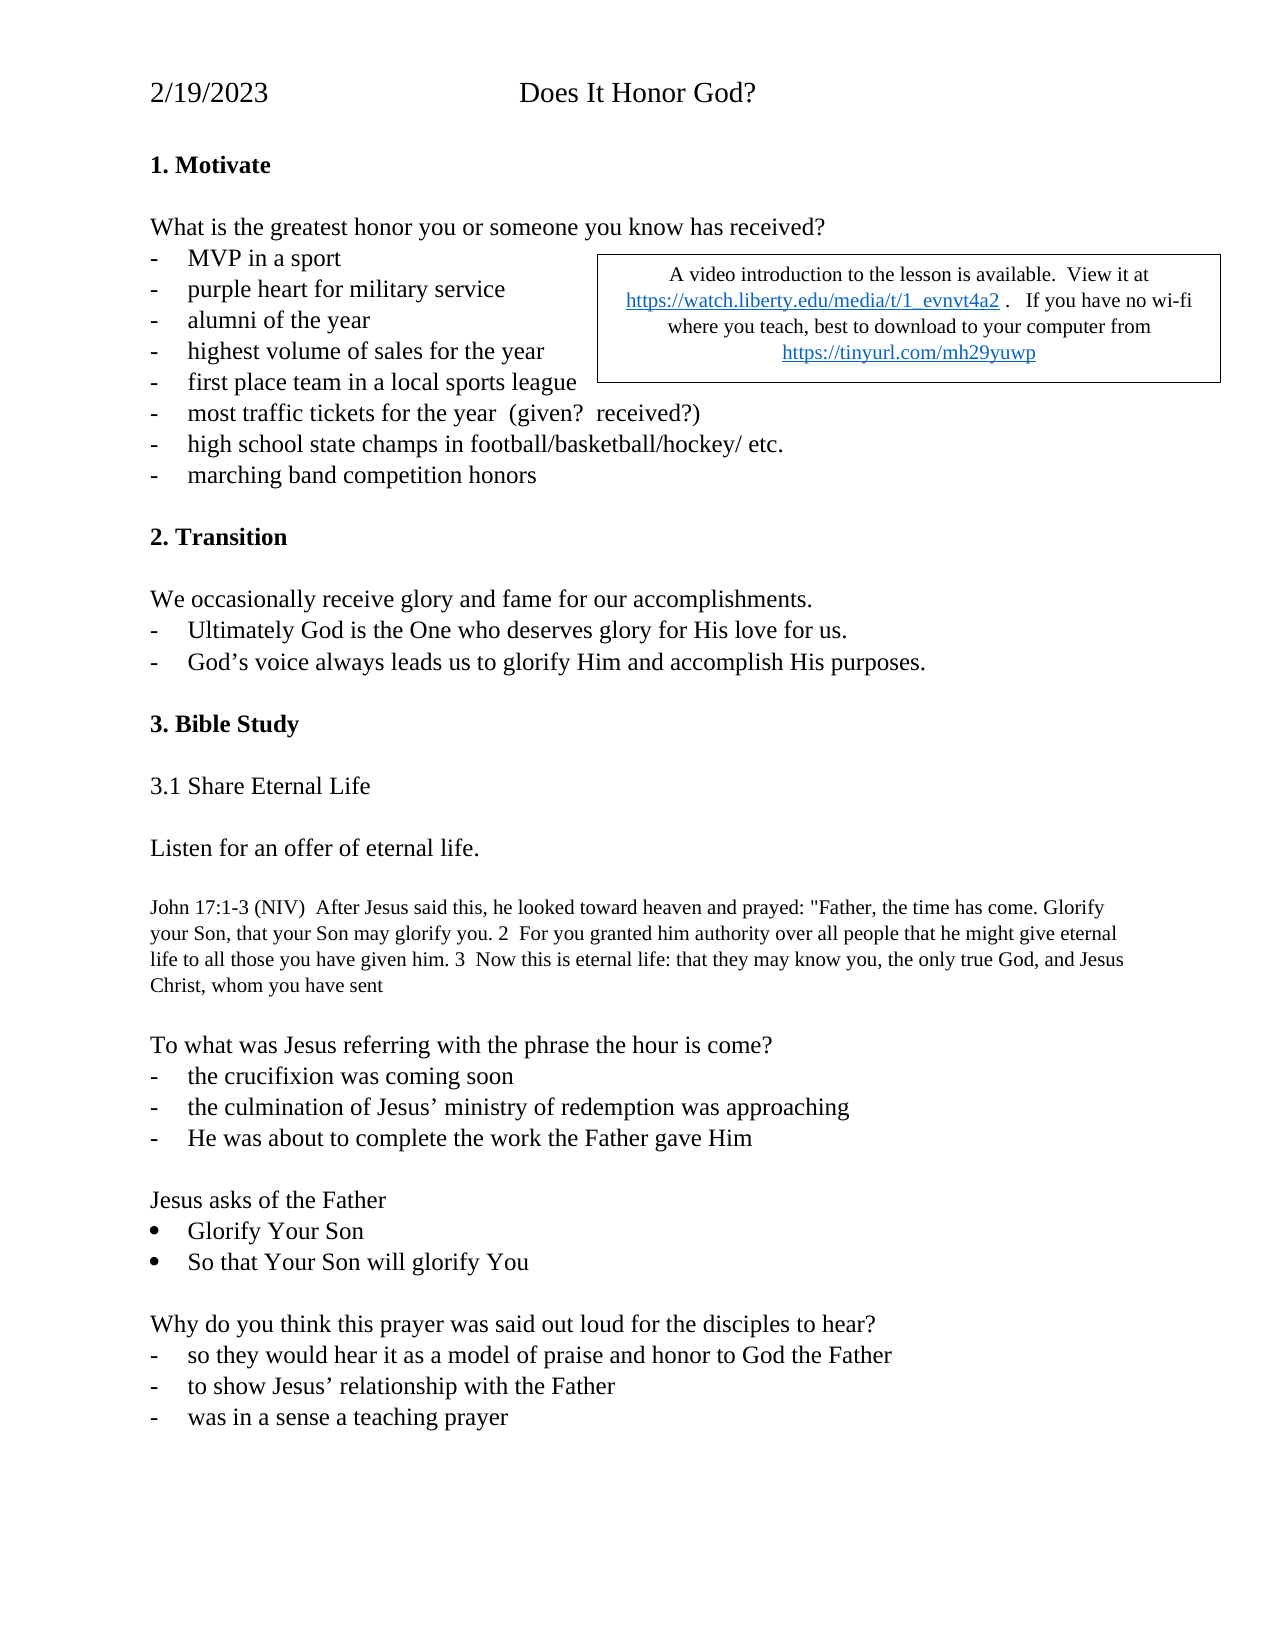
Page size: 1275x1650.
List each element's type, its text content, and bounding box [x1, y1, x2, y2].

list He was about to complete the work the Father gave Him [150, 1123, 1125, 1152]
list first place team in a local sports league [150, 367, 1125, 396]
list the culmination of Jesus’ ministry of redemption was approaching [150, 1092, 1125, 1121]
text We occasionally receive glory and fame for our accomplishments. [150, 584, 1125, 613]
list MVP in a sport [150, 243, 1125, 272]
list alumni of the year [150, 305, 597, 334]
list high school state champs in football/basketball/hockey/ etc. [150, 429, 1125, 458]
text 1. Motivate [150, 150, 1125, 179]
list God’s voice always leads us to glorify Him and accomplish His purposes. [150, 647, 1125, 675]
list so they would hear it as a model of praise and honor to God the Father [150, 1340, 1125, 1369]
list the crucifixion was coming soon [150, 1061, 1125, 1089]
text Why do you think this prayer was said out loud for the disciples to hear? [150, 1309, 1125, 1338]
text To what was Jesus referring with the phrase the hour is come? [150, 1030, 1125, 1058]
list most traffic tickets for the year (given? received?) [150, 398, 1125, 427]
text Jesus asks of the Father [150, 1185, 1125, 1214]
text What is the greatest honor you or someone you know has received? [150, 212, 1125, 241]
list So that Your Son will glorify You [150, 1247, 1125, 1276]
list Glorify Your Son [150, 1216, 1125, 1245]
text 2. Transition [150, 522, 1125, 551]
text John 17:1-3 (NIV) After Jesus said this, he looked toward heaven and prayed: "Father, the time has come. Glorify your Son, that your Son may glorify you. 2 For you granted him authority over all people that he might give eternal life to all those you have given him. 3 Now this is eternal life: that they may know you, the only true God, and Jesus Christ, whom you have sent [150, 895, 1125, 997]
list Ultimately God is the One who deserves glory for His love for us. [150, 616, 1125, 644]
list highest volume of sales for the year [150, 336, 597, 365]
text 3. Bible Study [150, 709, 1125, 737]
list purple heart for military service [150, 274, 597, 303]
list was in a sense a teaching prayer [150, 1402, 1125, 1431]
list to show Jesus’ relationship with the Father [150, 1371, 1125, 1400]
list marching band competition honors [150, 460, 1125, 489]
text Listen for an offer of eternal life. [150, 833, 1125, 862]
text 3.1 Share Eternal Life [150, 771, 1125, 799]
